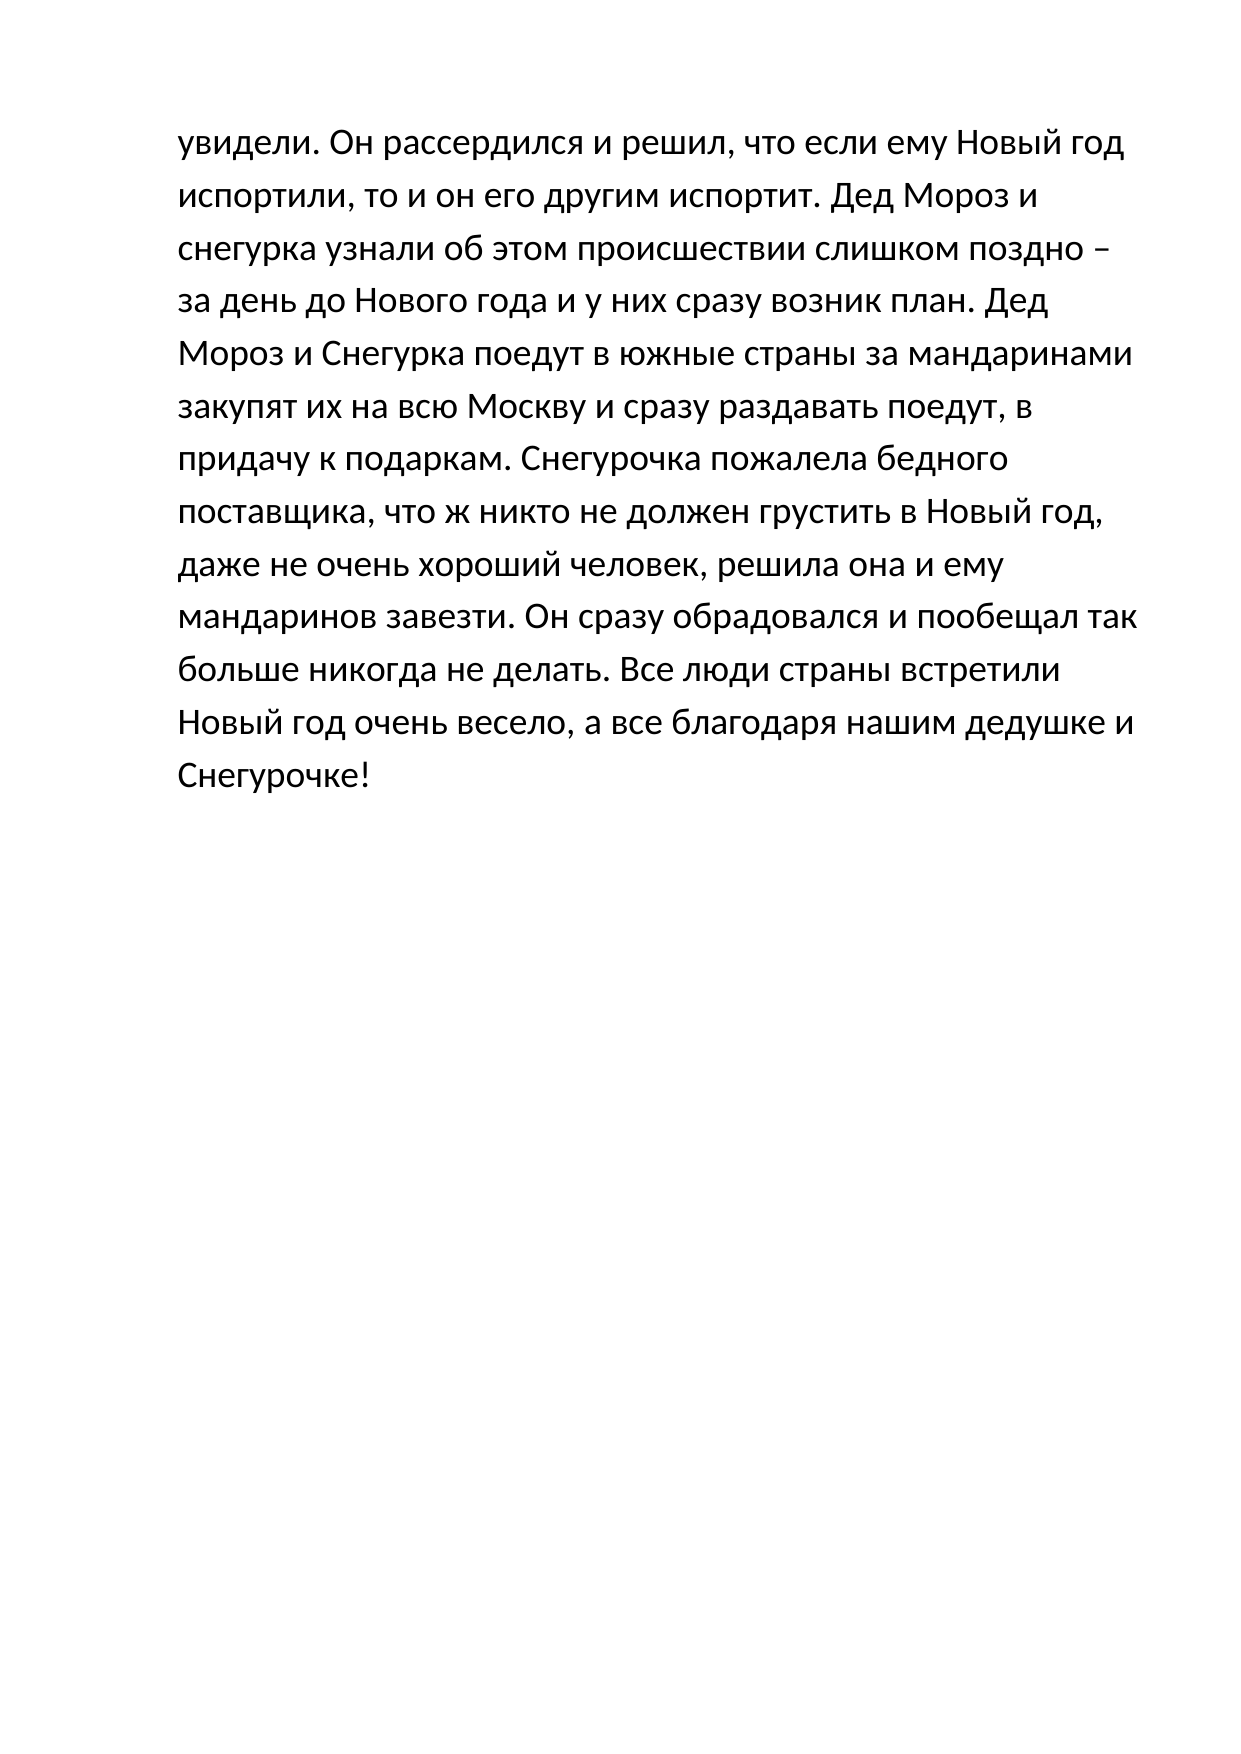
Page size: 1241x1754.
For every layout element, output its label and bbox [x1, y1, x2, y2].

text [177, 118, 1152, 796]
